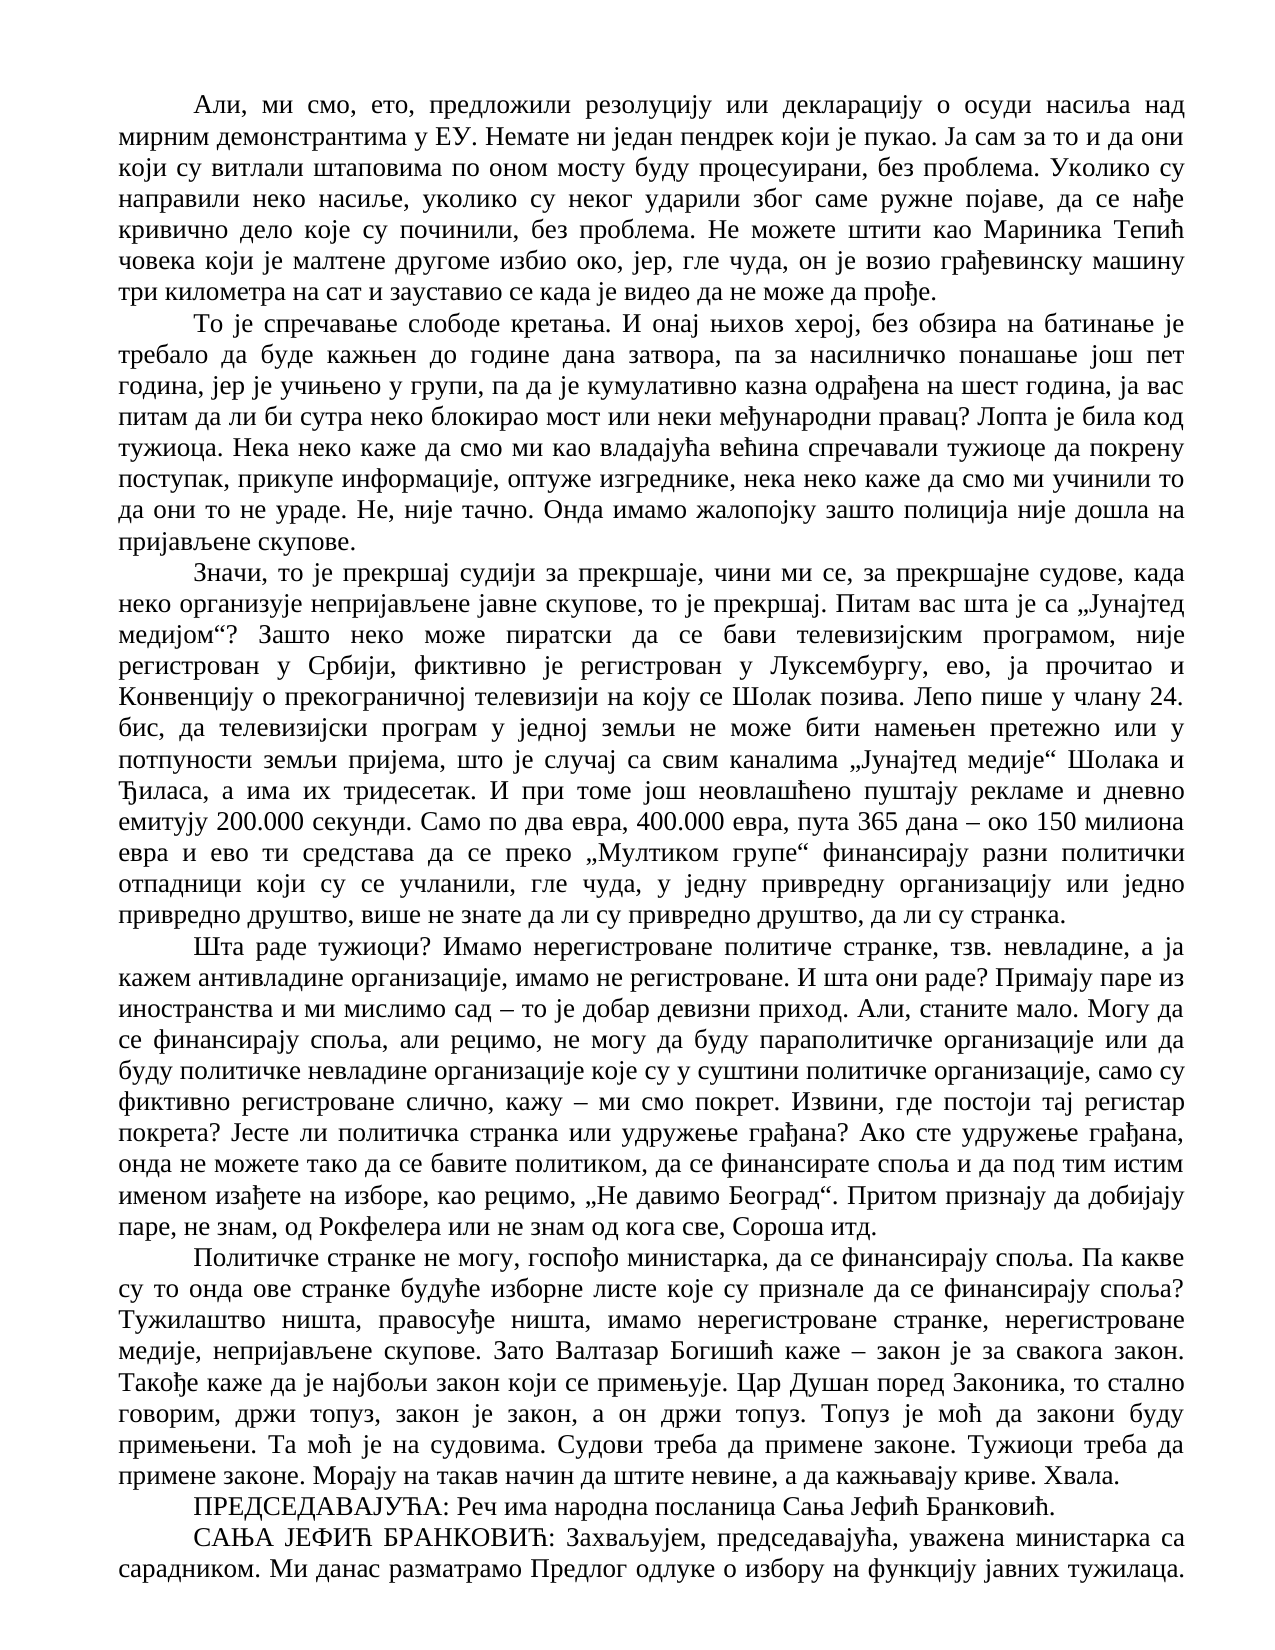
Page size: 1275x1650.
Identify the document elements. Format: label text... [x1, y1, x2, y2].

text Значи, то је прекршај судији за прекршаје, чини ми се, за прекршајне судове, када неко организује непријављене јавне скупове, то је прекршај. Питам вас шта је са „Јунајтед медијом“? Зашто неко може пиратски да се бави телевизијским програмом, није регистрован у Србији, фиктивно је регистрован у Луксембургу, ево, ја прочитао и Конвенцију о прекограничној телевизији на коју се Шолак позива. Лепо пише у члану 24. бис, да телевизијски програм у једној земљи не може бити намењен претежно или у потпуности земљи пријема, што је случај са свим каналима „Јунајтед медије“ Шолака и Ђиласа, а има их тридесетак. И при томе још неовлашћено пуштају рекламе и дневно емитују 200.000 секунди. Само по два евра, 400.000 евра, пута 365 дана – око 150 милиона евра и ево ти средстава да се преко „Мултиком групе“ финансирају разни политички отпадници који су се учланили, гле чуда, у једну привредну организацију или једно привредно друштво, више не знате да ли су привредно друштво, да ли су странка. [118, 556, 1186, 929]
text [118, 1521, 1186, 1584]
text То је спречавање слободе кретања. И онај њихов херој, без обзира на батинање је требало да буде кажњен до године дана затвора, па за насилничко понашање још пет година, јер је учињено у групи, па да је кумулативно казна одрађена на шест година, ја вас питам да ли би сутра неко блокирао мост или неки међународни правац? Лопта је била код тужиоца. Нека неко каже да смо ми као владајућа већина спречавали тужиоце да покрену поступак, прикупе информације, оптуже изгреднике, нека неко каже да смо ми учинили то да они то не ураде. Не, није тачно. Онда имамо жалопојку зашто полиција није дошла на пријављене скупове. [118, 307, 1186, 556]
text Али, ми смо, ето, предложили резолуцију или декларацију о осуди насиља над мирним демонстрантима у ЕУ. Немате ни један пендрек који је пукао. Ја сам за то и да они који су витлали штаповима по оном мосту буду процесуирани, без проблема. Уколико су направили неко насиље, уколико су неког ударили због саме ружне појаве, да се нађе кривично дело које су починили, без проблема. Не можете штити као Мариника Тепић човека који је малтене другоме избио око, јер, гле чуда, он је возио грађевинску машину три километра на сат и зауставио се када је видео да не може да прође. [118, 89, 1186, 307]
text Политичке странке не могу, госпођо министарка, да се финансирају споља. Па какве су то онда ове странке будуће изборне листе које су признале да се финансирају споља? Тужилаштво ништа, правосуђе ништа, имамо нерегистроване странке, нерегистроване медије, непријављене скупове. Зато Валтазар Богишић каже – закон је за свакога закон. Такође каже да је најбољи закон који се примењује. Цар Душан поред Законика, то стално говорим, држи топуз, закон је закон, а он држи топуз. Топуз је моћ да закони буду примењени. Та моћ је на судовима. Судови треба да примене законе. Тужиоци треба да примене законе. Морају на такав начин да штите невине, а да кажњавају криве. Хвала. [118, 1241, 1186, 1490]
text ПРЕДСЕДАВАЈУЋА: Реч има народна посланица Сања Јефић Бранковић. [118, 1490, 1186, 1521]
text Шта раде тужиоци? Имамо нерегистроване политиче странке, тзв. невладине, а ја кажем антивладине организације, имамо не регистроване. И шта они раде? Примају паре из иностранства и ми мислимо сад – то је добар девизни приход. Али, станите мало. Могу да се финансирају споља, али рецимо, не могу да буду параполитичке организације или да буду политичке невладине организације које су у суштини политичке организације, само су фиктивно регистроване слично, кажу – ми смо покрет. Извини, где постоји тај регистар покрета? Јесте ли политичка странка или удружење грађана? Ако сте удружење грађана, онда не можете тако да се бавите политиком, да се финансирате споља и да под тим истим именом изађете на изборе, као рецимо, „Не давимо Београд“. Притом признају да добијају паре, не знам, од Рокфелера или не знам од кога све, Сороша итд. [118, 929, 1186, 1241]
